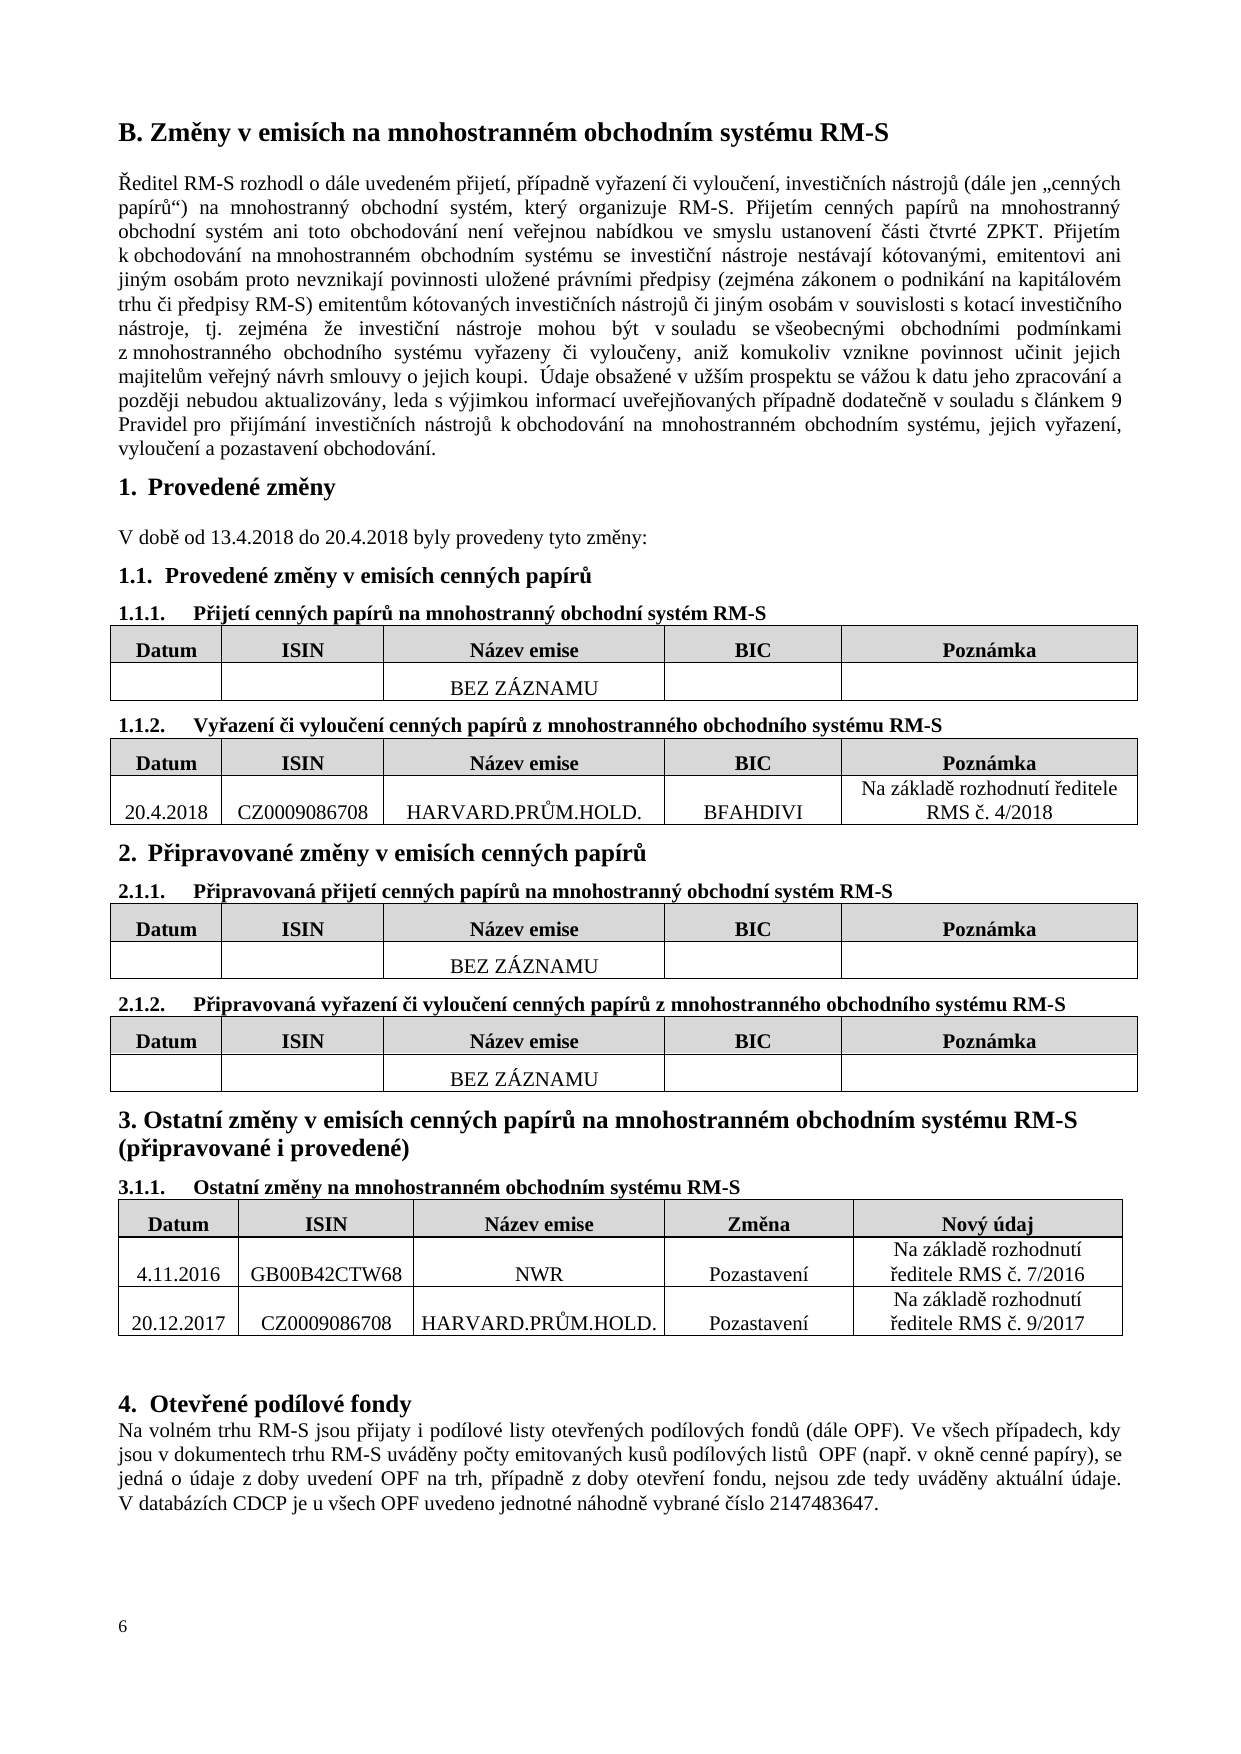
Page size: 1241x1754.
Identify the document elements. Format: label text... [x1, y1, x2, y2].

table_cell Na základě rozhodnutí ředitele RMS č. 9/2017 [854, 1287, 1122, 1335]
table_header Datum [111, 739, 221, 775]
table_header BIC [665, 904, 841, 941]
table_header Poznámka [842, 626, 1137, 662]
table_cell [665, 663, 841, 700]
table_header Název emise [384, 626, 664, 662]
table_cell [111, 663, 221, 700]
table_cell [222, 663, 383, 700]
table_cell 20.4.2018 [111, 776, 221, 824]
table_cell Pozastavení [665, 1287, 853, 1335]
table_header ISIN [222, 739, 383, 775]
table_header BIC [665, 739, 841, 775]
table_cell BFAHDIVI [665, 776, 841, 824]
table_header Název emise [384, 904, 664, 941]
table_cell NWR [414, 1238, 664, 1286]
subtitle 3. Ostatní změny v emisích cenných papírů na mnohostranném obchodním systému RM-S (připravované i provedené) [118, 1105, 1122, 1162]
subtitle Připravovaná vyřazení či vyloučení cenných papírů z mnohostranného obchodního systému RM-S [118, 992, 1122, 1016]
table_cell BEZ ZÁZNAMU [384, 663, 664, 700]
table_cell BEZ ZÁZNAMU [384, 1055, 664, 1091]
text Na volném trhu RM-S jsou přijaty i podílové listy otevřených podílových fondů (dále OPF). Ve všech případech, kdy jsou v dokumentech trhu RM-S uváděny počty emitovaných kusů podílových listů OPF (např. v okně cenné papíry), se jedná o údaje z doby uvedení OPF na trh, případně z doby otevření fondu, nejsou zde tedy uváděny aktuální údaje. V databázích CDCP je u všech OPF uvedeno jednotné náhodně vybrané číslo 2147483647. [118, 1418, 1122, 1514]
table_cell 20.12.2017 [119, 1287, 238, 1335]
subtitle Připravované změny v emisích cenných papírů [118, 838, 1122, 867]
subtitle Vyřazení či vyloučení cenných papírů z mnohostranného obchodního systému RM-S [118, 713, 1122, 737]
table_cell [111, 942, 221, 978]
table_cell BEZ ZÁZNAMU [384, 942, 664, 978]
table_header ISIN [222, 626, 383, 662]
table_header ISIN [222, 1017, 383, 1053]
table_cell [222, 942, 383, 978]
table_header Název emise [384, 739, 664, 775]
text Ředitel RM-S rozhodl o dále uvedeném přijetí, případně vyřazení či vyloučení, investičních nástrojů (dále jen „cenných papírů“) na mnohostranný obchodní systém, který organizuje RM-S. Přijetím cenných papírů na mnohostranný obchodní systém ani toto obchodování není veřejnou nabídkou ve smyslu ustanovení části čtvrté ZPKT. Přijetím k obchodování na mnohostranném obchodním systému se investiční nástroje nestávají kótovanými, emitentovi ani jiným osobám proto nevznikají povinnosti uložené právními předpisy (zejména zákonem o podnikání na kapitálovém trhu či předpisy RM-S) emitentům kótovaných investičních nástrojů či jiným osobám v souvislosti s kotací investičního nástroje, tj. zejména že investiční nástroje mohou být v souladu se všeobecnými obchodními podmínkami z mnohostranného obchodního systému vyřazeny či vyloučeny, aniž komukoliv vznikne povinnost učinit jejich majitelům veřejný návrh smlouvy o jejich koupi. Údaje obsažené v užším prospektu se vážou k datu jeho zpracování a později nebudou aktualizovány, leda s výjimkou informací uveřejňovaných případně dodatečně v souladu s článkem 9 Pravidel pro přijímání investičních nástrojů k obchodování na mnohostranném obchodním systému, jejich vyřazení, vyloučení a pozastavení obchodování. [118, 171, 1122, 460]
text V době od 13.4.2018 do 20.4.2018 byly provedeny tyto změny: [118, 525, 1122, 549]
table_header Datum [119, 1200, 238, 1236]
table_header Název emise [414, 1200, 664, 1236]
table_cell HARVARD.PRŮM.HOLD. [384, 776, 664, 824]
table_header Poznámka [842, 904, 1137, 941]
table_header Název emise [384, 1017, 664, 1053]
table_cell [111, 1055, 221, 1091]
table_header Poznámka [842, 1017, 1137, 1053]
table_header Nový údaj [854, 1200, 1122, 1236]
table_cell Pozastavení [665, 1238, 853, 1286]
table_header Změna [665, 1200, 853, 1236]
table_cell CZ0009086708 [239, 1287, 413, 1335]
table_header Poznámka [842, 739, 1137, 775]
subtitle Provedené změny v emisích cenných papírů [118, 562, 1122, 588]
subtitle 4. Otevřené podílové fondy [118, 1389, 1122, 1418]
table_cell Na základě rozhodnutí ředitele RMS č. 7/2016 [854, 1238, 1122, 1286]
subtitle Připravovaná přijetí cenných papírů na mnohostranný obchodní systém RM-S [118, 879, 1122, 903]
table_cell [842, 663, 1137, 700]
table_cell GB00B42CTW68 [239, 1238, 413, 1286]
table_header Datum [111, 626, 221, 662]
table_header Datum [111, 904, 221, 941]
subtitle Přijetí cenných papírů na mnohostranný obchodní systém RM-S [118, 601, 1122, 625]
table_cell [665, 1055, 841, 1091]
table_cell [842, 1055, 1137, 1091]
table_header ISIN [222, 904, 383, 941]
table_cell [665, 942, 841, 978]
table_header BIC [665, 1017, 841, 1053]
table_cell [222, 1055, 383, 1091]
table_cell [842, 942, 1137, 978]
table_cell CZ0009086708 [222, 776, 383, 824]
table_cell 4.11.2016 [119, 1238, 238, 1286]
subtitle B. Změny v emisích na mnohostranném obchodním systému RM-S [118, 116, 1122, 147]
table_header ISIN [239, 1200, 413, 1236]
table_cell HARVARD.PRŮM.HOLD. [414, 1287, 664, 1335]
subtitle Ostatní změny na mnohostranném obchodním systému RM-S [118, 1175, 1122, 1199]
table_header BIC [665, 626, 841, 662]
table_cell Na základě rozhodnutí ředitele RMS č. 4/2018 [842, 776, 1137, 824]
subtitle Provedené změny [118, 472, 1122, 501]
table_header Datum [111, 1017, 221, 1053]
